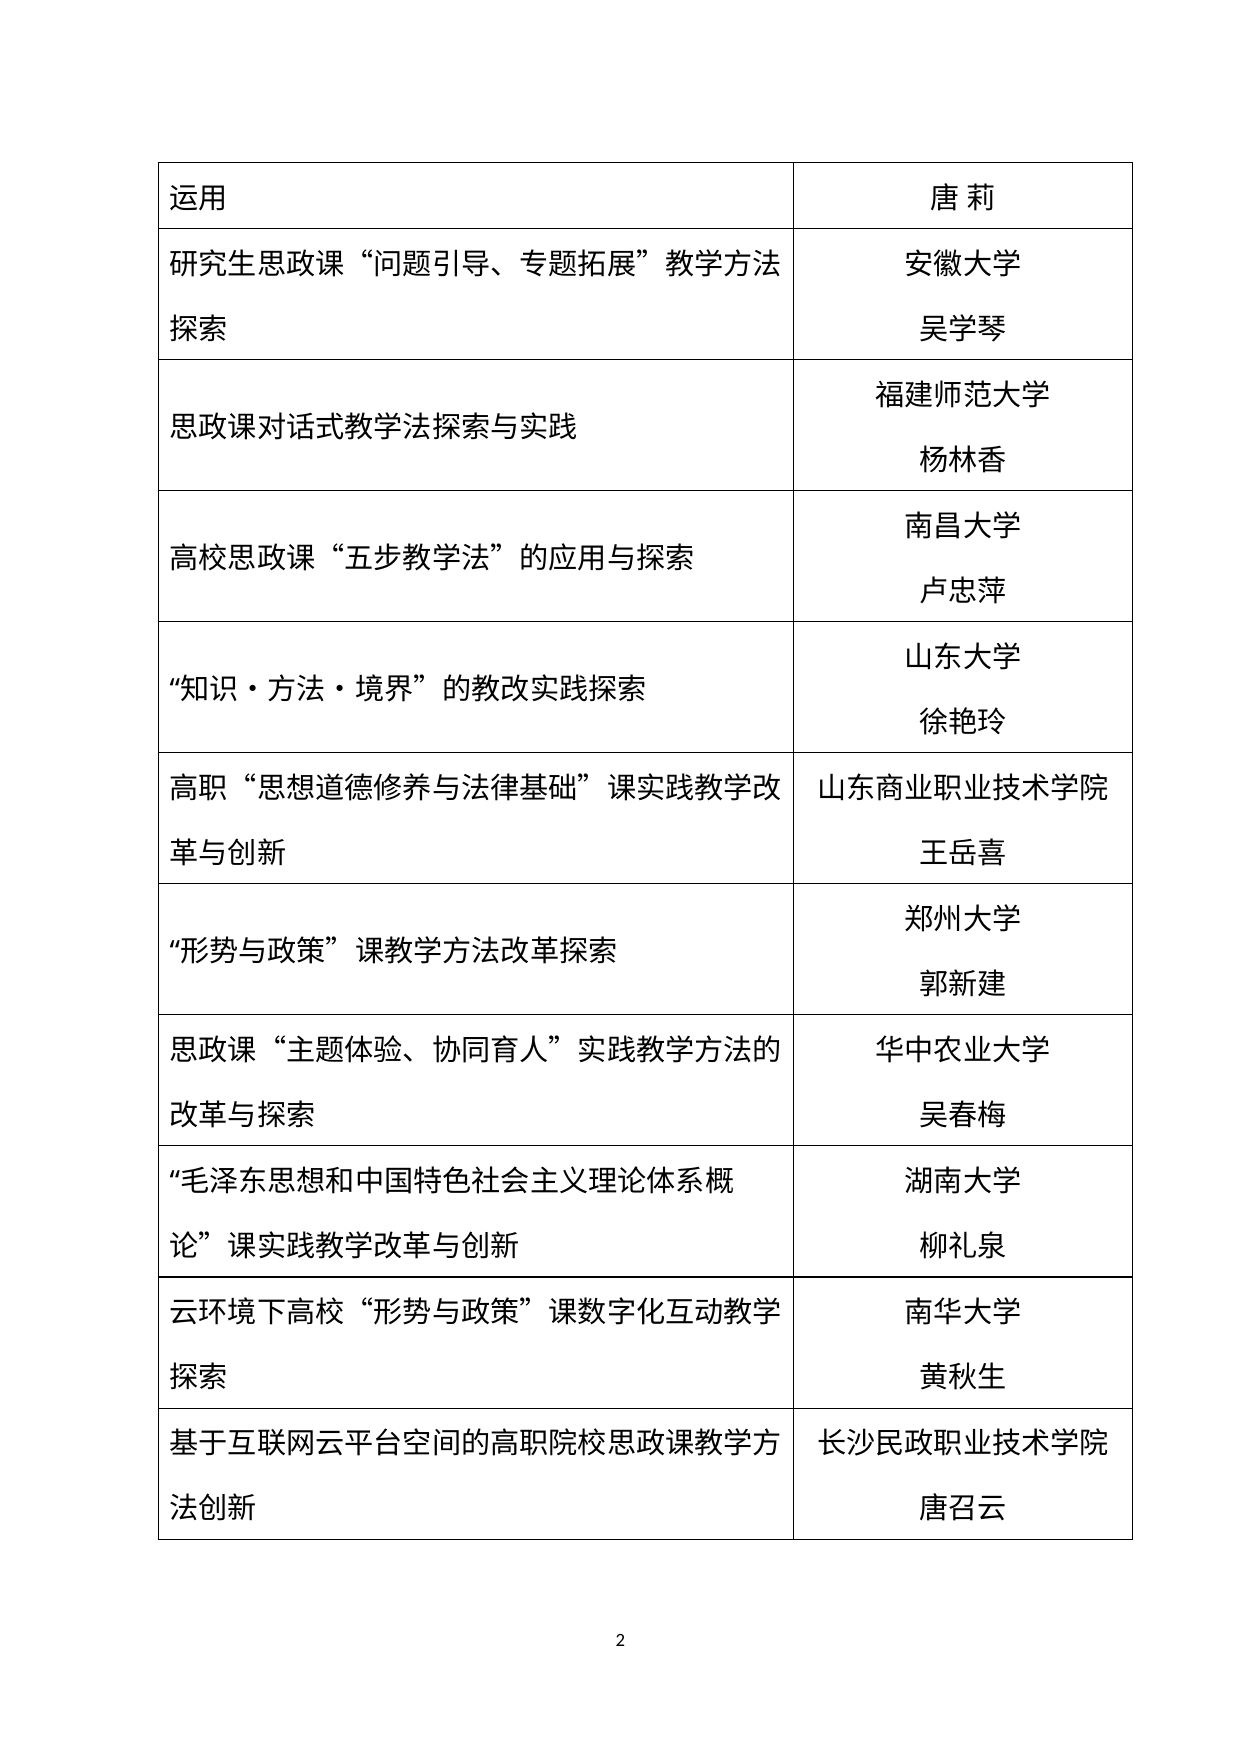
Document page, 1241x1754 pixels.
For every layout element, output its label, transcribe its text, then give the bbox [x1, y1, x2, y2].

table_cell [159, 163, 793, 228]
table_cell 思政课“主题体验、协同育人”实践教学方法的改革与探索 [159, 1015, 793, 1145]
table_cell 山东大学 徐艳玲 [794, 622, 1132, 752]
table_cell 南昌大学 卢忠萍 [794, 491, 1132, 621]
table_cell 山东商业职业技术学院王岳喜 [794, 753, 1132, 883]
table_cell 云环境下高校“形势与政策”课数字化互动教学 探索 [159, 1278, 793, 1407]
table_cell 福建师范大学 杨林香 [794, 360, 1132, 490]
table_cell 湖南大学 柳礼泉 [794, 1146, 1132, 1276]
table_cell 郑州大学 郭新建 [794, 884, 1132, 1014]
table_cell 华中农业大学 吴春梅 [794, 1015, 1132, 1145]
table_cell 高职“思想道德修养与法律基础”课实践教学改革与创新 [159, 753, 793, 883]
table_cell 南华大学 黄秋生 [794, 1278, 1132, 1407]
table_cell 高校思政课“五步教学法”的应用与探索 [159, 491, 793, 621]
table_cell 基于互联网云平台空间的高职院校思政课教学方法创新 [159, 1409, 793, 1538]
table_cell 长沙民政职业技术学院 唐召云 [794, 1409, 1132, 1538]
table_cell “毛泽东思想和中国特色社会主义理论体系概论”课实践教学改革与创新 [159, 1146, 793, 1276]
table_cell “知识•方法•境界”的教改实践探索 [159, 622, 793, 752]
table_cell 合肥工业大学 唐 莉 [794, 163, 1132, 228]
table_cell 安徽大学 吴学琴 [794, 229, 1132, 359]
table_cell 研究生思政课“问题引导、专题拓展”教学方法 探索 [159, 229, 793, 359]
table_cell “形势与政策”课教学方法改革探索 [159, 884, 793, 1014]
table_cell 思政课对话式教学法探索与实践 [159, 360, 793, 490]
